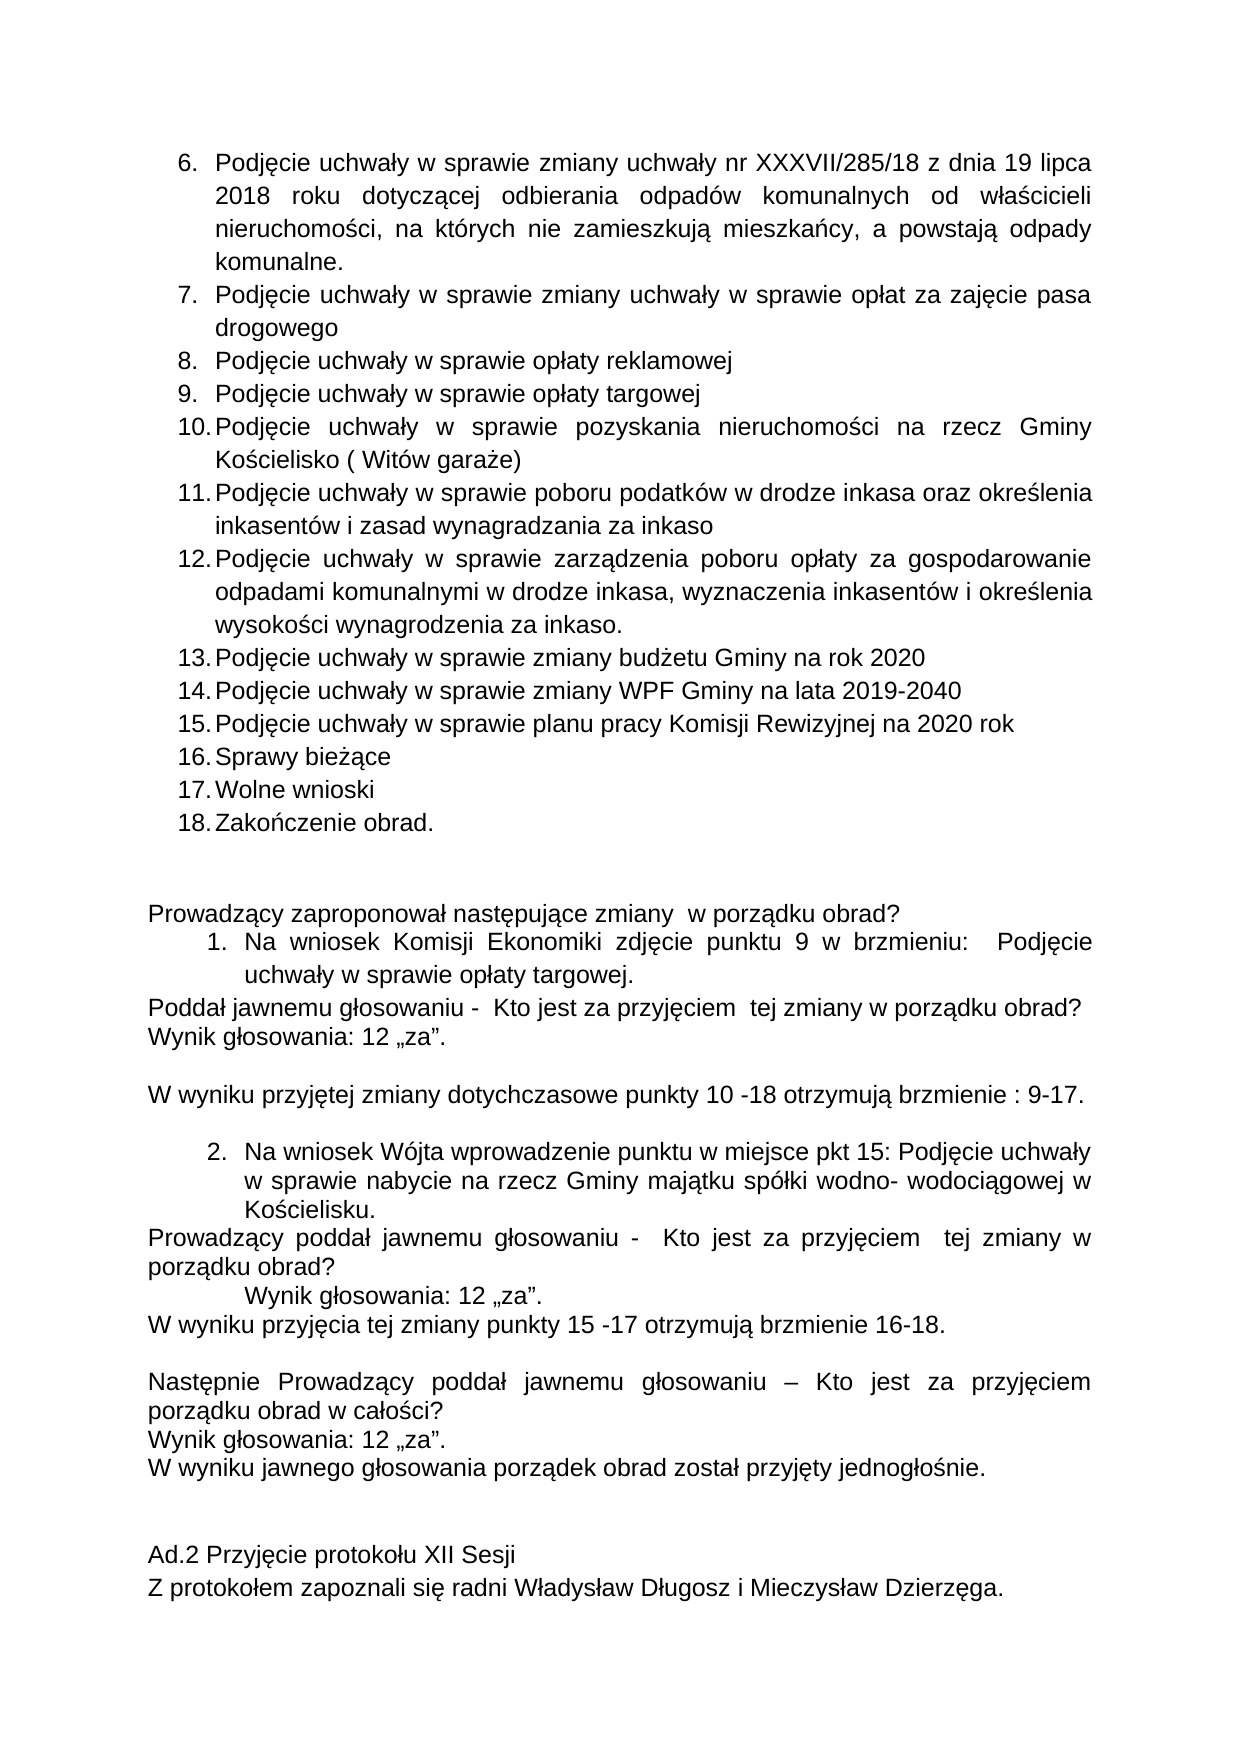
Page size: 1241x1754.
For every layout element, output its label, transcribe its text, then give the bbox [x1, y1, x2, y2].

list Wolne wnioski [177, 775, 1093, 804]
list Podjęcie uchwały w sprawie zmiany uchwały nr XXXVII/285/18 z dnia 19 lipca 2018 roku dotyczącej odbierania odpadów komunalnych od właścicieli nieruchomości, na których nie zamieszkują mieszkańcy, a powstają odpady komunalne. [177, 148, 1093, 275]
text W wyniku przyjętej zmiany dotychczasowe punkty 10 -18 otrzymują brzmienie : 9-17. [148, 1079, 1093, 1108]
text Prowadzący zaproponował następujące zmiany w porządku obrad? [148, 898, 1093, 927]
list Podjęcie uchwały w sprawie opłaty reklamowej [177, 346, 1093, 374]
list Podjęcie uchwały w sprawie zarządzenia poboru opłaty za gospodarowanie odpadami komunalnymi w drodze inkasa, wyznaczenia inkasentów i określenia wysokości wynagrodzenia za inkaso. [177, 544, 1093, 639]
text Poddał jawnemu głosowaniu - Kto jest za przyjęciem tej zmiany w porządku obrad? [148, 993, 1093, 1022]
list Podjęcie uchwały w sprawie zmiany uchwały w sprawie opłat za zajęcie pasa drogowego [177, 280, 1093, 341]
list Sprawy bieżące [177, 742, 1093, 771]
list Na wniosek Komisji Ekonomiki zdjęcie punktu 9 w brzmieniu: Podjęcie uchwały w sprawie opłaty targowej. [207, 927, 1093, 989]
list Na wniosek Wójta wprowadzenie punktu w miejsce pkt 15: Podjęcie uchwały w sprawie nabycie na rzecz Gminy majątku spółki wodno- wodociągowej w Kościelisku. [207, 1137, 1093, 1223]
list Podjęcie uchwały w sprawie poboru podatków w drodze inkasa oraz określenia inkasentów i zasad wynagradzania za inkaso [177, 478, 1093, 539]
text Prowadzący poddał jawnemu głosowaniu - Kto jest za przyjęciem tej zmiany w porządku obrad? [148, 1223, 1093, 1281]
list Podjęcie uchwały w sprawie pozyskania nieruchomości na rzecz Gminy Kościelisko ( Witów garaże) [177, 412, 1093, 473]
list Podjęcie uchwały w sprawie opłaty targowej [177, 379, 1093, 407]
list Zakończenie obrad. [177, 808, 1093, 837]
text W wyniku jawnego głosowania porządek obrad został przyjęty jednogłośnie. [148, 1453, 1093, 1482]
text Z protokołem zapoznali się radni Władysław Długosz i Mieczysław Dzierzęga. [148, 1573, 1093, 1601]
list Podjęcie uchwały w sprawie zmiany budżetu Gminy na rok 2020 [177, 643, 1093, 672]
list Wynik głosowania: 12 „za”. [244, 1281, 1093, 1309]
list Podjęcie uchwały w sprawie zmiany WPF Gminy na lata 2019-2040 [177, 676, 1093, 705]
text W wyniku przyjęcia tej zmiany punkty 15 -17 otrzymują brzmienie 16-18. [148, 1309, 1093, 1338]
text Następnie Prowadzący poddał jawnemu głosowaniu – Kto jest za przyjęciem porządku obrad w całości? [148, 1367, 1093, 1424]
text Wynik głosowania: 12 „za”. [148, 1022, 1093, 1051]
list Podjęcie uchwały w sprawie planu pracy Komisji Rewizyjnej na 2020 rok [177, 709, 1093, 738]
text Wynik głosowania: 12 „za”. [148, 1424, 1093, 1453]
text Ad.2 Przyjęcie protokołu XII Sesji [148, 1539, 1093, 1568]
